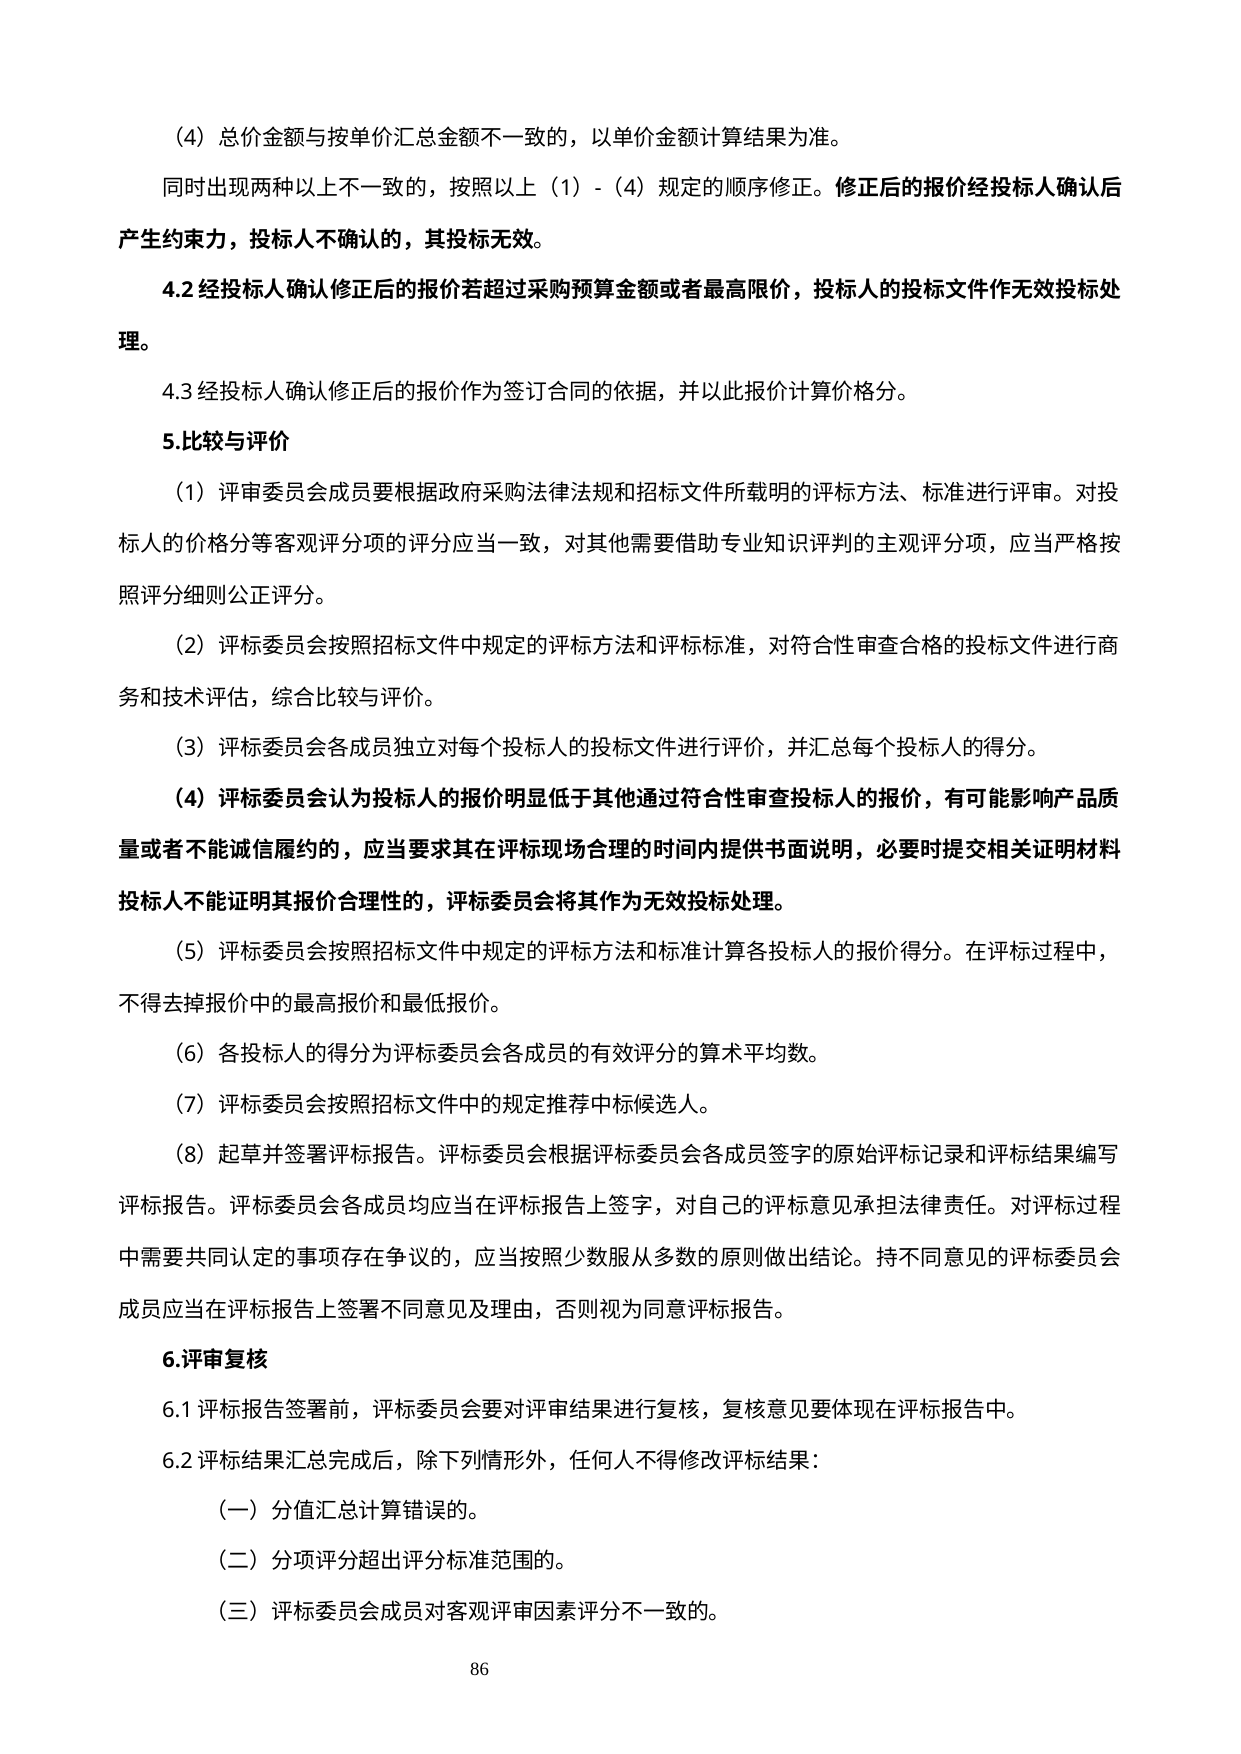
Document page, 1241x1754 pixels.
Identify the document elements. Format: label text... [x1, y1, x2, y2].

text （8）起草并签署评标报告。评标委员会根据评标委员会各成员签字的原始评标记录和评标结果编写评标报告。评标委员会各成员均应当在评标报告上签字，对自己的评标意见承担法律责任。对评标过程中需要共同认定的事项存在争议的，应当按照少数服从多数的原则做出结论。持不同意见的评标委员会成员应当在评标报告上签署不同意见及理由，否则视为同意评标报告。 [118, 1136, 1122, 1325]
text （1）评审委员会成员要根据政府采购法律法规和招标文件所载明的评标方法、标准进行评审。对投标人的价格分等客观评分项的评分应当一致，对其他需要借助专业知识评判的主观评分项，应当严格按照评分细则公正评分。 [118, 473, 1122, 611]
text （7）评标委员会按照招标文件中的规定推荐中标候选人。 [118, 1085, 1122, 1120]
text （6）各投标人的得分为评标委员会各成员的有效评分的算术平均数。 [118, 1035, 1122, 1069]
text （2）评标委员会按照招标文件中规定的评标方法和评标标准，对符合性审查合格的投标文件进行商务和技术评估，综合比较与评价。 [118, 627, 1122, 713]
text 4.2经投标人确认修正后的报价若超过采购预算金额或者最高限价，投标人的投标文件作无效投标处理。 [118, 271, 1122, 357]
text （4）评标委员会认为投标人的报价明显低于其他通过符合性审查投标人的报价，有可能影响产品质量或者不能诚信履约的，应当要求其在评标现场合理的时间内提供书面说明，必要时提交相关证明材料；投标人不能证明其报价合理性的，评标委员会将其作为无效投标处理。 [118, 779, 1122, 917]
text （5）评标委员会按照招标文件中规定的评标方法和标准计算各投标人的报价得分。在评标过程中，不得去掉报价中的最高报价和最低报价。 [118, 933, 1122, 1019]
text 6.1评标报告签署前，评标委员会要对评审结果进行复核，复核意见要体现在评标报告中。 [118, 1391, 1122, 1426]
text 6.评审复核 [118, 1341, 1122, 1375]
text 同时出现两种以上不一致的，按照以上（1）-（4）规定的顺序修正。修正后的报价经投标人确认后产生约束力，投标人不确认的，其投标无效。 [118, 169, 1122, 255]
text 6.2评标结果汇总完成后，除下列情形外，任何人不得修改评标结果： [118, 1441, 1122, 1476]
text （二）分项评分超出评分标准范围的。 [118, 1542, 1122, 1577]
text （4）总价金额与按单价汇总金额不一致的，以单价金额计算结果为准。 [118, 118, 1122, 153]
text （一）分值汇总计算错误的。 [118, 1492, 1122, 1526]
text 5.比较与评价 [118, 423, 1122, 457]
text 4.3经投标人确认修正后的报价作为签订合同的依据，并以此报价计算价格分。 [118, 373, 1122, 407]
text （3）评标委员会各成员独立对每个投标人的投标文件进行评价，并汇总每个投标人的得分。 [118, 729, 1122, 763]
text （三）评标委员会成员对客观评审因素评分不一致的。 [118, 1592, 1122, 1627]
